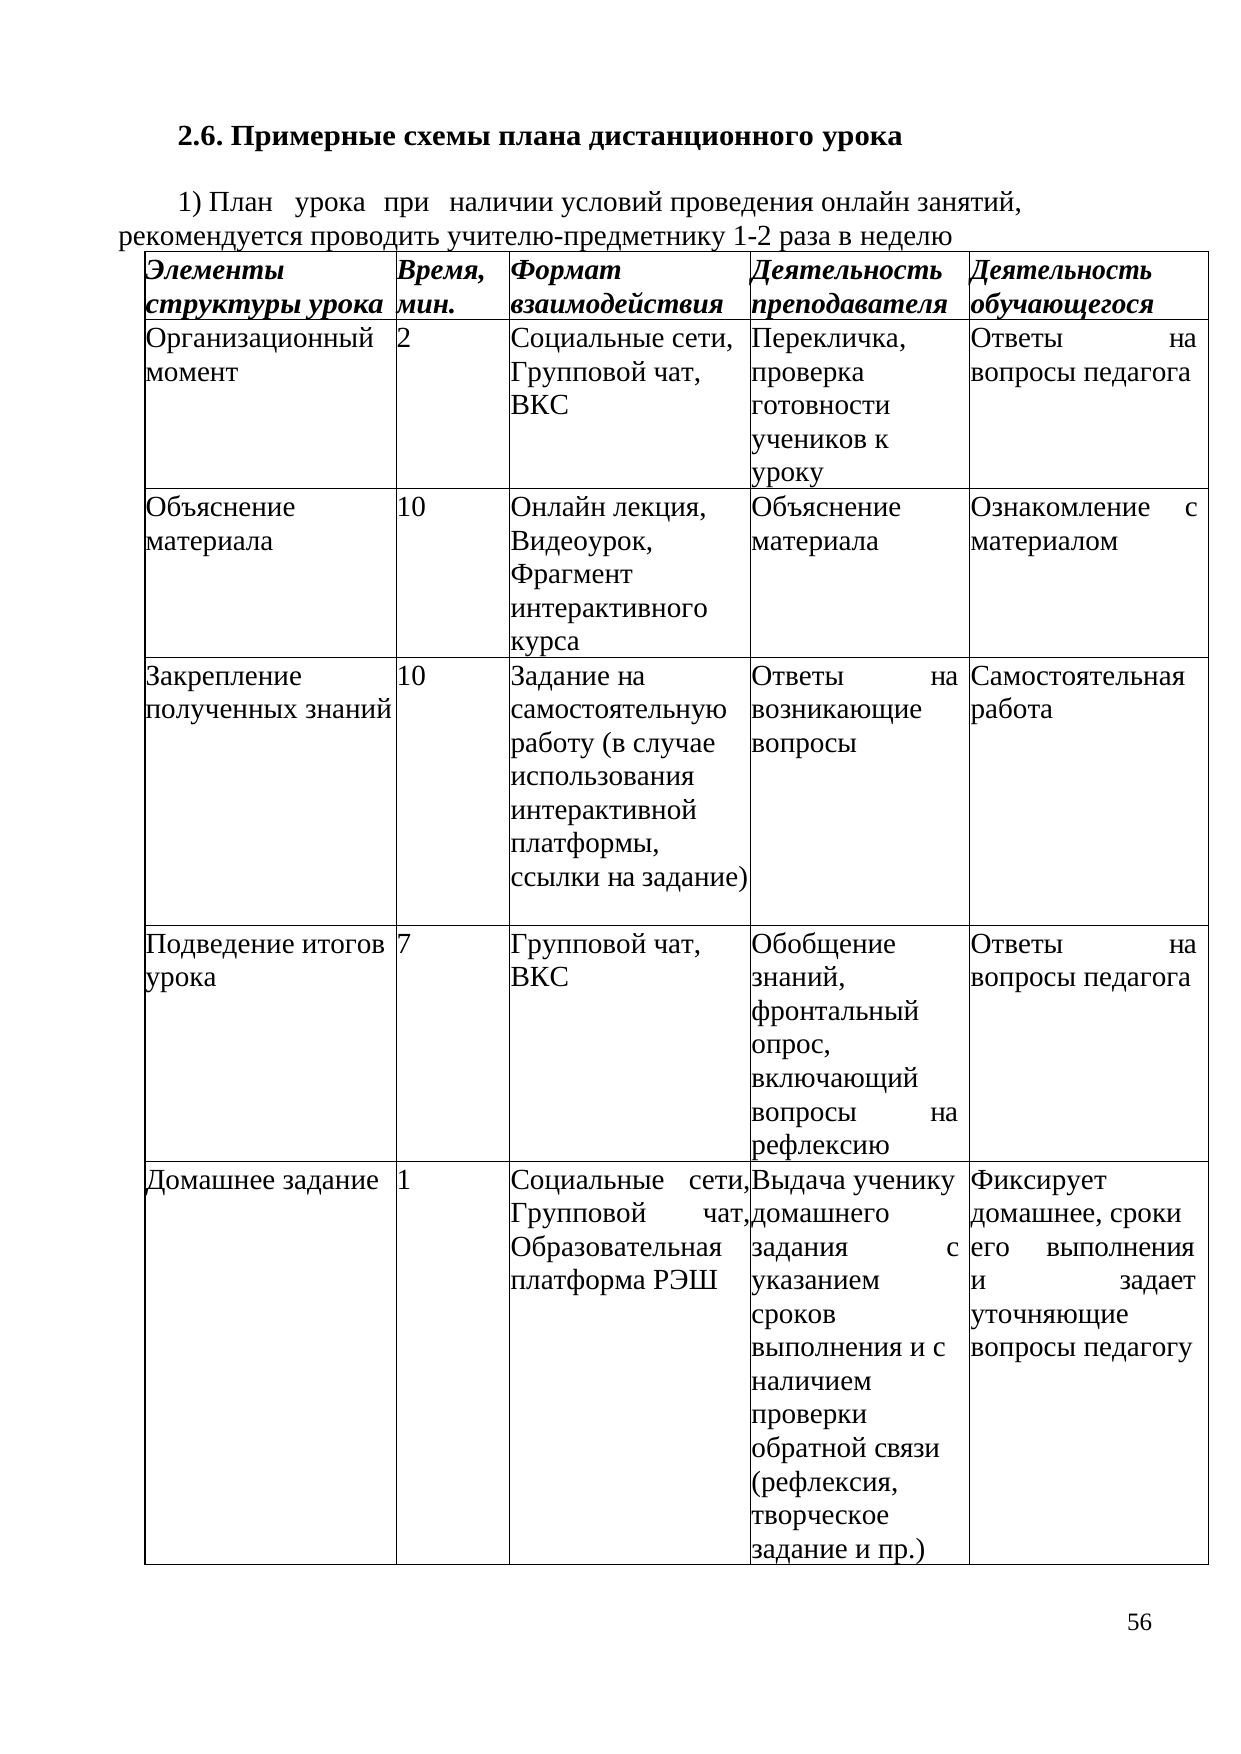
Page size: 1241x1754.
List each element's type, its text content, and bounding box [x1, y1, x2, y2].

table_cell Ответы на вопросы педагога [970, 926, 1208, 1161]
table_cell Закрепление полученных знаний [146, 658, 396, 925]
table_cell Социальные сети, Групповой чат, ВКС [510, 320, 750, 488]
text 2.6. Примерные схемы плана дистанционного урока [118, 118, 1152, 152]
table_cell Организационный момент [146, 320, 396, 488]
table_cell 2 [397, 320, 509, 488]
table_cell Социальные сети, Групповой чат, Образовательная платформа РЭШ [510, 1162, 750, 1564]
table_header Деятельность преподавателя [751, 252, 969, 319]
table_cell Объяснение материала [146, 489, 396, 657]
table_cell Задание на самостоятельную работу (в случае использования интерактивной платформы, ссылки на задание) [510, 658, 750, 925]
table_cell Обобщение знаний, фронтальный опрос, включающий вопросы на рефлексию [751, 926, 969, 1161]
table_cell Онлайн лекция, Видеоурок, Фрагмент интерактивного курса [510, 489, 750, 657]
table_header Время, мин. [397, 252, 509, 319]
table_header Формат взаимодействия [510, 252, 750, 319]
table_cell Фиксирует домашнее, сроки его выполнения и задает уточняющие вопросы педагогу [970, 1162, 1208, 1564]
table_cell Домашнее задание [146, 1162, 396, 1564]
table_cell Ознакомление с материалом [970, 489, 1208, 657]
table_cell Самостоятельная работа [970, 658, 1208, 925]
table_cell Групповой чат, ВКС [510, 926, 750, 1161]
table_cell Объяснение материала [751, 489, 969, 657]
table_header Деятельность обучающегося [970, 252, 1208, 319]
table_cell Ответы на возникающие вопросы [751, 658, 969, 925]
table_cell Подведение итогов урока [146, 926, 396, 1161]
table_cell Выдача ученику домашнего задания с указанием сроков выполнения и с наличием проверки обратной связи (рефлексия, творческое задание и пр.) [751, 1162, 969, 1564]
table_cell 1 [397, 1162, 509, 1564]
table_cell Перекличка, проверка готовности учеников к уроку [751, 320, 969, 488]
table_cell 10 [397, 489, 509, 657]
table_header Элементы структуры урока [146, 252, 396, 319]
list 1) План урока при наличии условий проведения онлайн занятий, рекомендуется проводить учителю-предметнику 1-2 раза в неделю [118, 184, 1152, 251]
table_cell 10 [397, 658, 509, 925]
table_cell Ответы на вопросы педагога [970, 320, 1208, 488]
table_cell 7 [397, 926, 509, 1161]
